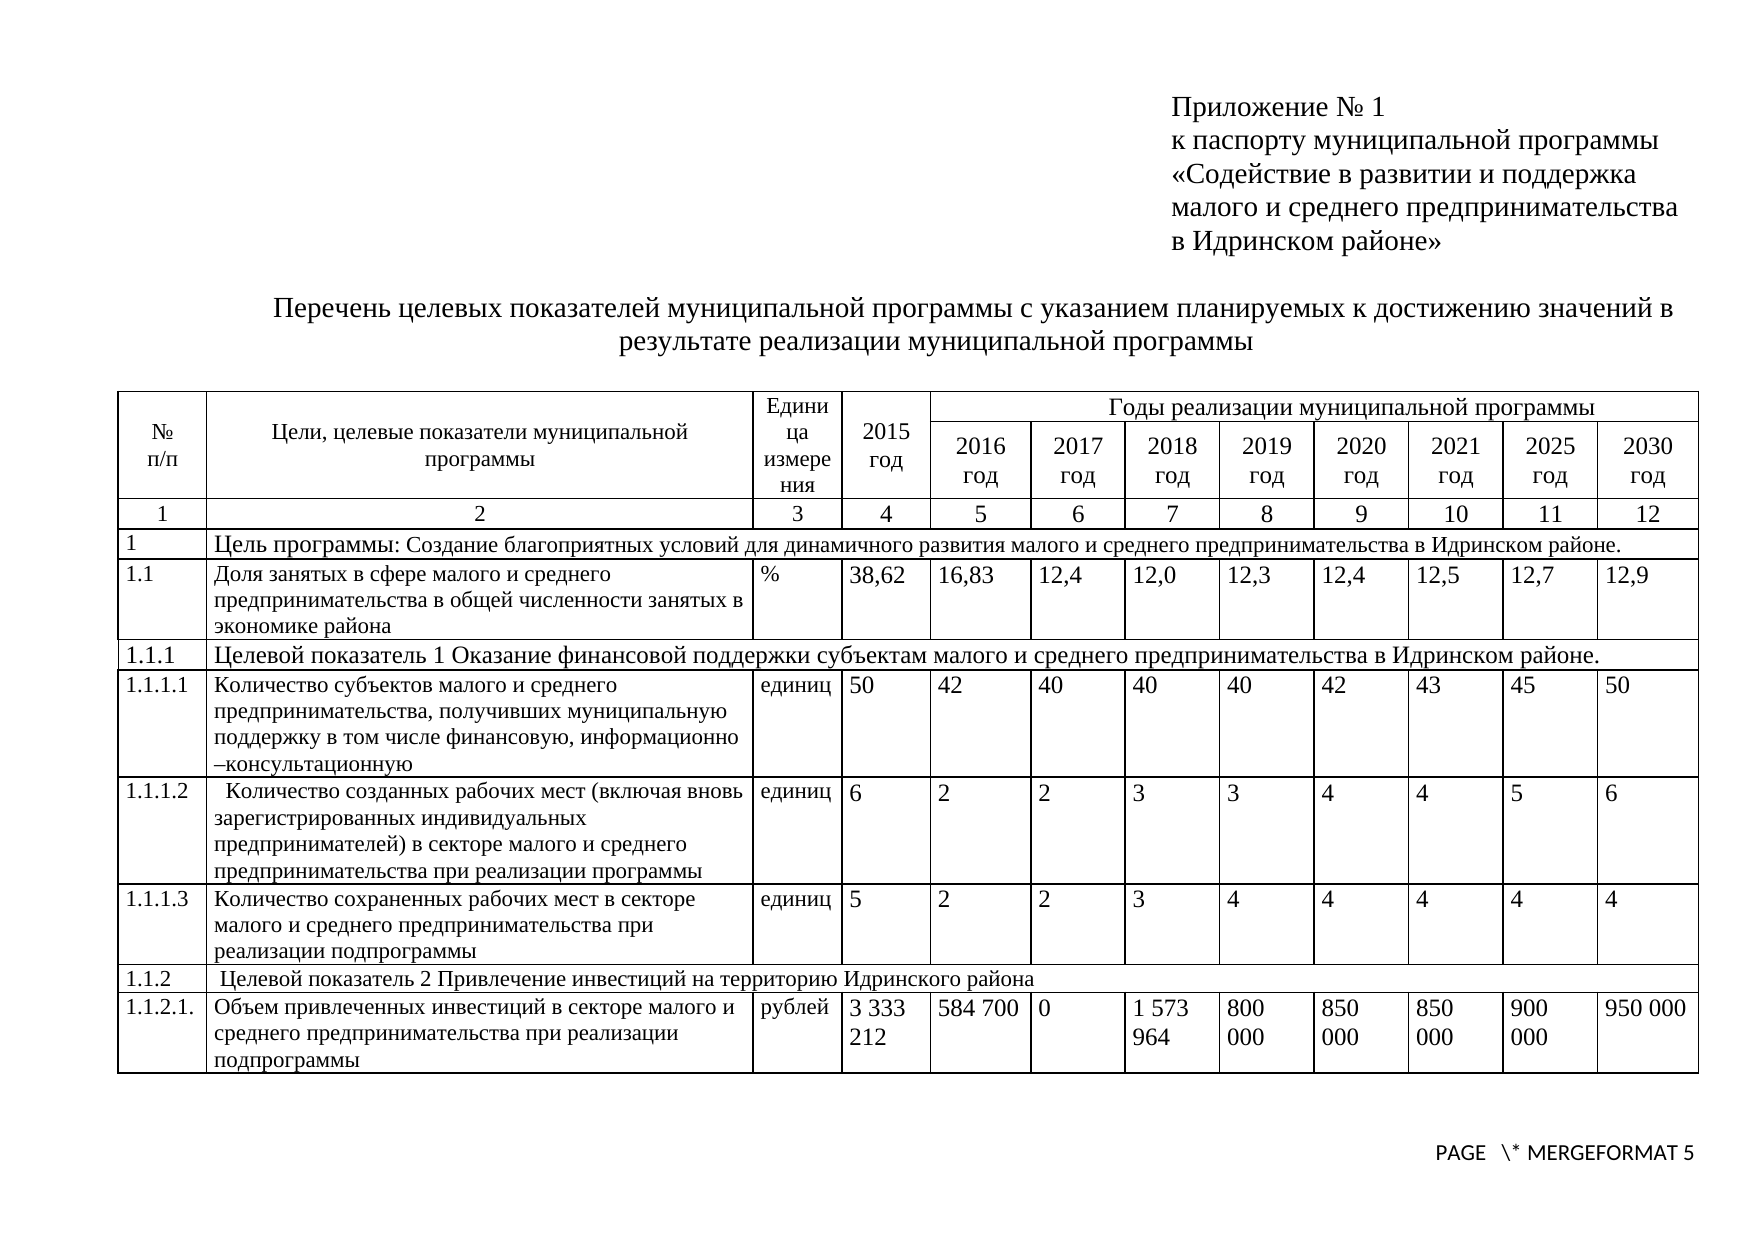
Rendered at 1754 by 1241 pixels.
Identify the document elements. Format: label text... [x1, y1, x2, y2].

table_cell 2016 год [931, 422, 1030, 497]
table_cell Количество созданных рабочих мест (включая вновь зарегистрированных индивидуальных предпринимателей) в секторе малого и среднего предпринимательства при реализации программы [207, 778, 752, 883]
table_cell 1.1 [119, 560, 206, 639]
table_cell 3 [754, 499, 841, 528]
table_header Единица измерения [754, 392, 841, 497]
table_cell Количество субъектов малого и среднего предпринимательства, получивших муниципальную поддержку в том числе финансовую, информационно –консультационную [207, 671, 752, 776]
table_cell 1 [119, 499, 206, 528]
table_cell 4 [1409, 885, 1502, 964]
table_cell 2 [1032, 778, 1124, 883]
table_cell 0 [1032, 993, 1124, 1072]
table_cell 2021 год [1409, 422, 1502, 497]
table_cell Доля занятых в сфере малого и среднего предпринимательства в общей численности занятых в экономике района [207, 560, 752, 639]
table_cell 800 000 [1220, 993, 1313, 1072]
table_cell 12,4 [1032, 560, 1124, 639]
table_cell 2 [1032, 885, 1124, 964]
table_header № п/п [119, 392, 206, 497]
table_cell Целевой показатель 2 Привлечение инвестиций на территорию Идринского района [207, 965, 1698, 992]
table_cell 1.1.1.3 [119, 885, 206, 964]
table_cell 42 [1315, 671, 1408, 776]
table_cell 42 [931, 671, 1030, 776]
table_cell единиц [754, 885, 841, 964]
table_cell 1.1.2 [119, 965, 206, 992]
table_cell % [754, 560, 841, 639]
table_cell Объем привлеченных инвестиций в секторе малого и среднего предпринимательства при реализации подпрограммы [207, 993, 752, 1072]
table_cell 4 [1315, 885, 1408, 964]
table_cell 2 [207, 499, 752, 528]
table_cell 40 [1220, 671, 1313, 776]
table_cell 50 [1598, 671, 1698, 776]
table_cell 4 [1315, 778, 1408, 883]
table_cell 12 [1598, 499, 1698, 528]
table_cell 1 [119, 530, 206, 558]
table_cell 12,4 [1315, 560, 1408, 639]
table_cell 1.1.1.1 [119, 671, 206, 776]
table_cell 950 000 [1598, 993, 1698, 1072]
table_cell 2019 год [1220, 422, 1313, 497]
table_cell 11 [1504, 499, 1597, 528]
table_header Цели, целевые показатели муниципальной программы [207, 392, 752, 497]
table_cell единиц [754, 778, 841, 883]
table_cell 6 [1032, 499, 1124, 528]
table_cell 40 [1032, 671, 1124, 776]
table_cell 12,0 [1126, 560, 1219, 639]
table_cell 4 [1504, 885, 1597, 964]
text Перечень целевых показателей муниципальной программы с указанием планируемых к достижению значений в результате реализации муниципальной программы [177, 290, 1695, 357]
table_cell 40 [1126, 671, 1219, 776]
table_cell 2018 год [1126, 422, 1219, 497]
text Приложение № 1 [1171, 89, 1695, 122]
table_cell 8 [1220, 499, 1313, 528]
table_cell 4 [1220, 885, 1313, 964]
table_cell 38,62 [843, 560, 930, 639]
table_cell 6 [843, 778, 930, 883]
table_cell 10 [1409, 499, 1502, 528]
table_cell 5 [1504, 778, 1597, 883]
table_cell 12,3 [1220, 560, 1313, 639]
table_cell 12,5 [1409, 560, 1502, 639]
table_cell 50 [843, 671, 930, 776]
table_cell единиц [754, 671, 841, 776]
table_cell 2030 год [1598, 422, 1698, 497]
table_cell 584 700 [931, 993, 1030, 1072]
table_cell 3 333 212 [843, 993, 930, 1072]
table_cell 1 573 964 [1126, 993, 1219, 1072]
table_cell 3 [1126, 885, 1219, 964]
table_cell 12,7 [1504, 560, 1597, 639]
table_cell 6 [1598, 778, 1698, 883]
table_header Годы реализации муниципальной программы [931, 392, 1698, 421]
table_cell рублей [754, 993, 841, 1072]
text к паспорту муниципальной программы «Содействие в развитии и поддержка малого и среднего предпринимательства в Идринском районе» [1171, 122, 1695, 256]
table_cell 9 [1315, 499, 1408, 528]
table_cell 850 000 [1409, 993, 1502, 1072]
table_cell 4 [1409, 778, 1502, 883]
table_cell 2 [931, 885, 1030, 964]
table_cell 850 000 [1315, 993, 1408, 1072]
table_cell 2025 год [1504, 422, 1597, 497]
table_cell 3 [1126, 778, 1219, 883]
table_cell 4 [1598, 885, 1698, 964]
table_cell 2 [931, 778, 1030, 883]
table_cell 1.1.1 [119, 640, 206, 669]
table_cell 1.1.2.1. [119, 993, 206, 1072]
table_cell 45 [1504, 671, 1597, 776]
table_cell 2017 год [1032, 422, 1124, 497]
table_cell 4 [843, 499, 930, 528]
table_cell Целевой показатель 1 Оказание финансовой поддержки субъектам малого и среднего предпринимательства в Идринском районе. [207, 640, 1698, 669]
table_cell 12,9 [1598, 560, 1698, 639]
table_cell 900 000 [1504, 993, 1597, 1072]
table_header 2015 год [843, 392, 930, 497]
table_cell 7 [1126, 499, 1219, 528]
table_cell 2020 год [1315, 422, 1408, 497]
table_cell 43 [1409, 671, 1502, 776]
table_cell Цель программы: Создание благоприятных условий для динамичного развития малого и среднего предпринимательства в Идринском районе. [207, 530, 1698, 558]
table_cell 5 [843, 885, 930, 964]
table_cell 3 [1220, 778, 1313, 883]
table_cell 1.1.1.2 [119, 778, 206, 883]
table_cell Количество сохраненных рабочих мест в секторе малого и среднего предпринимательства при реализации подпрограммы [207, 885, 752, 964]
table_cell 5 [931, 499, 1030, 528]
table_cell 16,83 [931, 560, 1030, 639]
